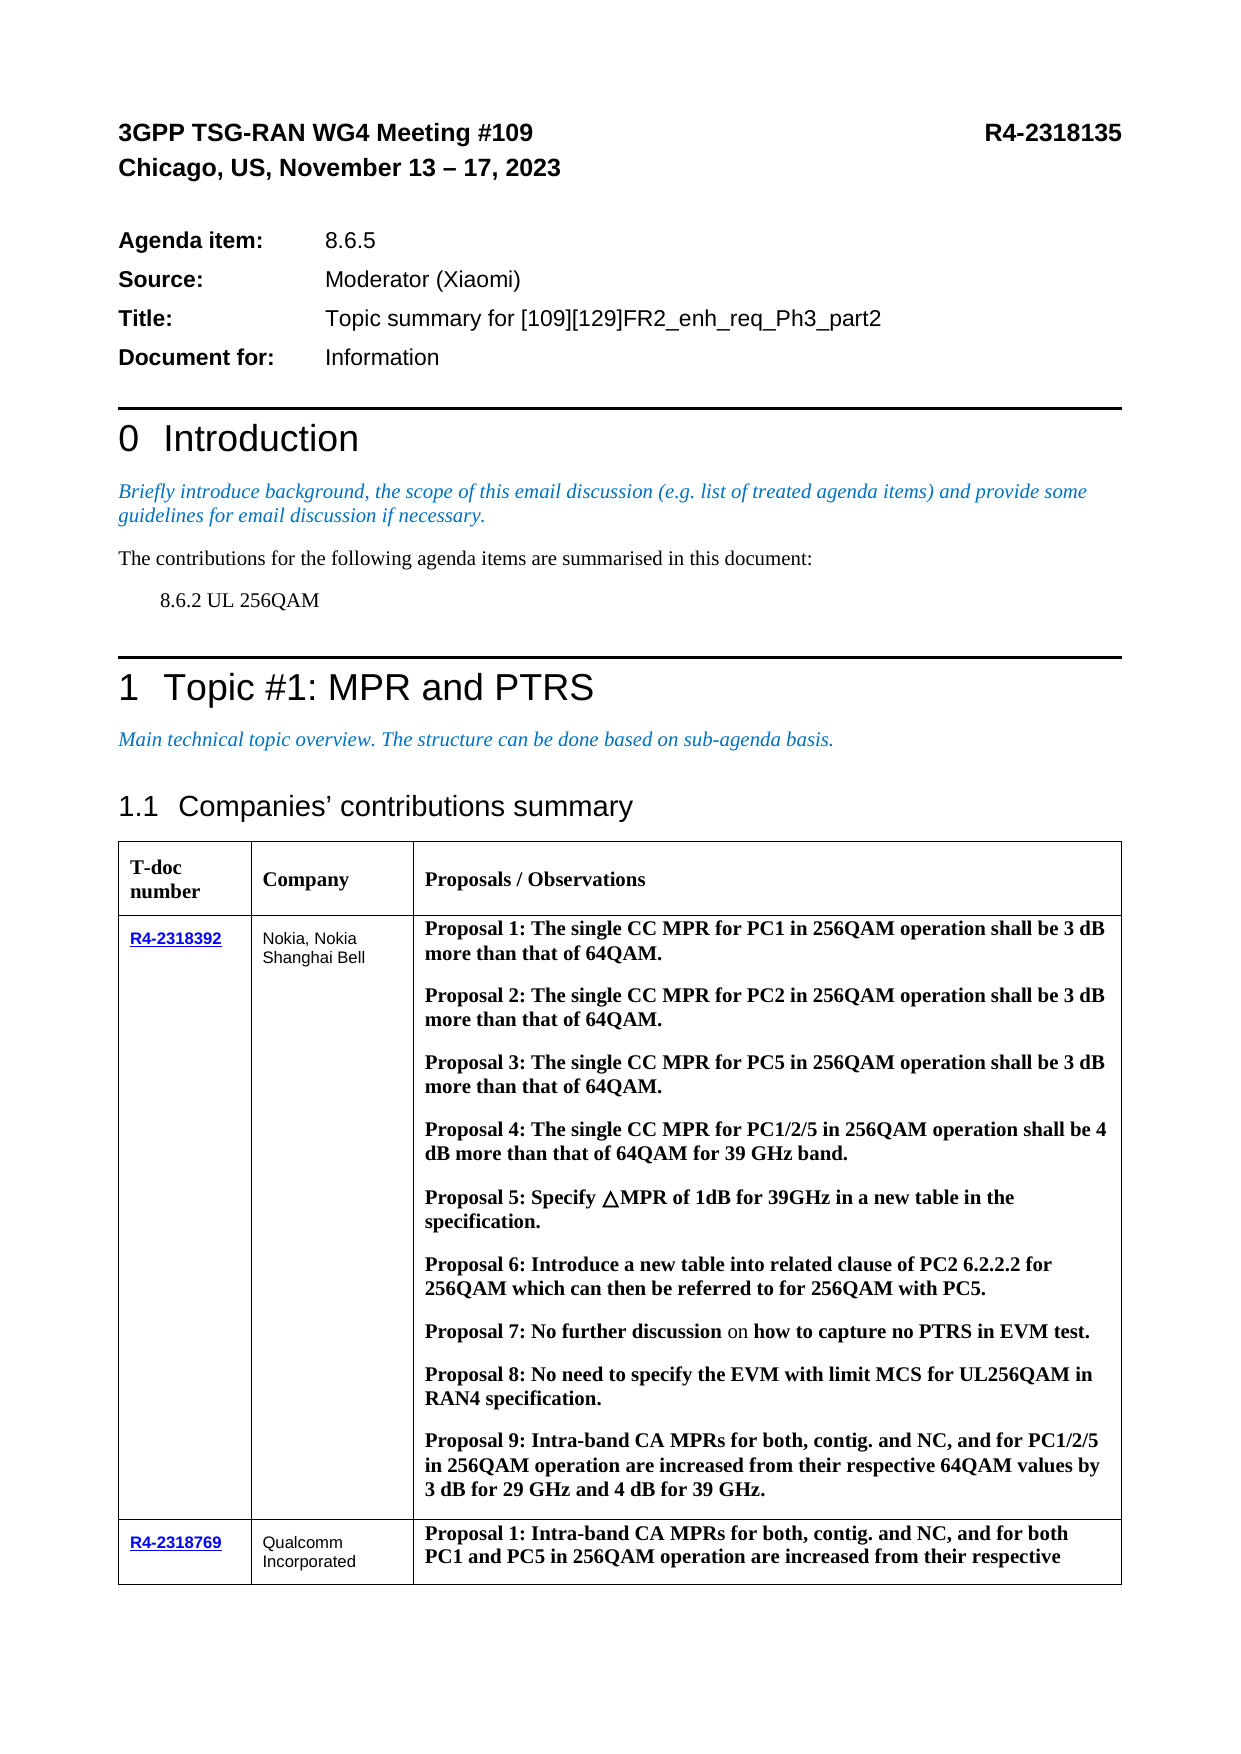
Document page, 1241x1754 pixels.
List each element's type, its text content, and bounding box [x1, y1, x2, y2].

text Agenda item: 8.6.5 [118, 227, 1122, 253]
table_header Company [252, 842, 413, 915]
text Source: Moderator (Xiaomi) [118, 266, 1122, 292]
table_header Proposals / Observations [414, 842, 1121, 915]
subtitle Topic #1: MPR and PTRS [118, 659, 1122, 708]
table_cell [252, 1520, 413, 1584]
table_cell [414, 1520, 1121, 1584]
text The contributions for the following agenda items are summarised in this document: [118, 545, 1122, 569]
text Document for: Information [118, 343, 1122, 370]
table_cell Proposal 1: The single CC MPR for PC1 in 256QAM operation shall be 3 dB more than that of 64QAM. Proposal 2: The single CC MPR for PC2 in 256QAM operation shall be 3 dB more than that of 64QAM. Proposal 3: The single CC MPR for PC5 in 256QAM operation shall be 3 dB more than that of 64QAM. Proposal 4: The single CC MPR for PC1/2/5 in 256QAM operation shall be 4 dB more than that of 64QAM for 39 GHz band. Proposal 5: Specify △MPR of 1dB for 39GHz in a new table in the specification. Proposal 6: Introduce a new table into related clause of PC2 6.2.2.2 for 256QAM which can then be referred to for 256QAM with PC5. Proposal 7: No further discussion on how to capture no PTRS in EVM test. Proposal 8: No need to specify the EVM with limit MCS for UL256QAM in RAN4 specification. Proposal 9: Intra-band CA MPRs for both, contig. and NC, and for PC1/2/5 in 256QAM operation are increased from their respective 64QAM values by 3 dB for 29 GHz and 4 dB for 39 GHz. [414, 916, 1121, 1519]
text Briefly introduce background, the scope of this email discussion (e.g. list of treated agenda items) and provide some guidelines for email discussion if necessary. [118, 478, 1122, 527]
subtitle Companies’ contributions summary [118, 789, 1122, 822]
table_cell Nokia, Nokia Shanghai Bell [252, 916, 413, 1519]
text Chicago, US, November 13 – 17, 2023 [118, 153, 1122, 182]
subtitle Introduction [118, 410, 1122, 460]
table_cell R4-2318392 [119, 916, 251, 1519]
text Main technical topic overview. The structure can be done based on sub-agenda basis. [118, 727, 1122, 751]
table_cell R4-2318769 [119, 1520, 251, 1584]
table_header T-doc number [119, 842, 251, 915]
text 3GPP TSG-RAN WG4 Meeting #109 R4-2318135 [118, 118, 1122, 147]
text Title: Topic summary for [109][129]FR2_enh_req_Ph3_part2 [118, 304, 1122, 331]
text 8.6.2 UL 256QAM [160, 588, 1122, 612]
